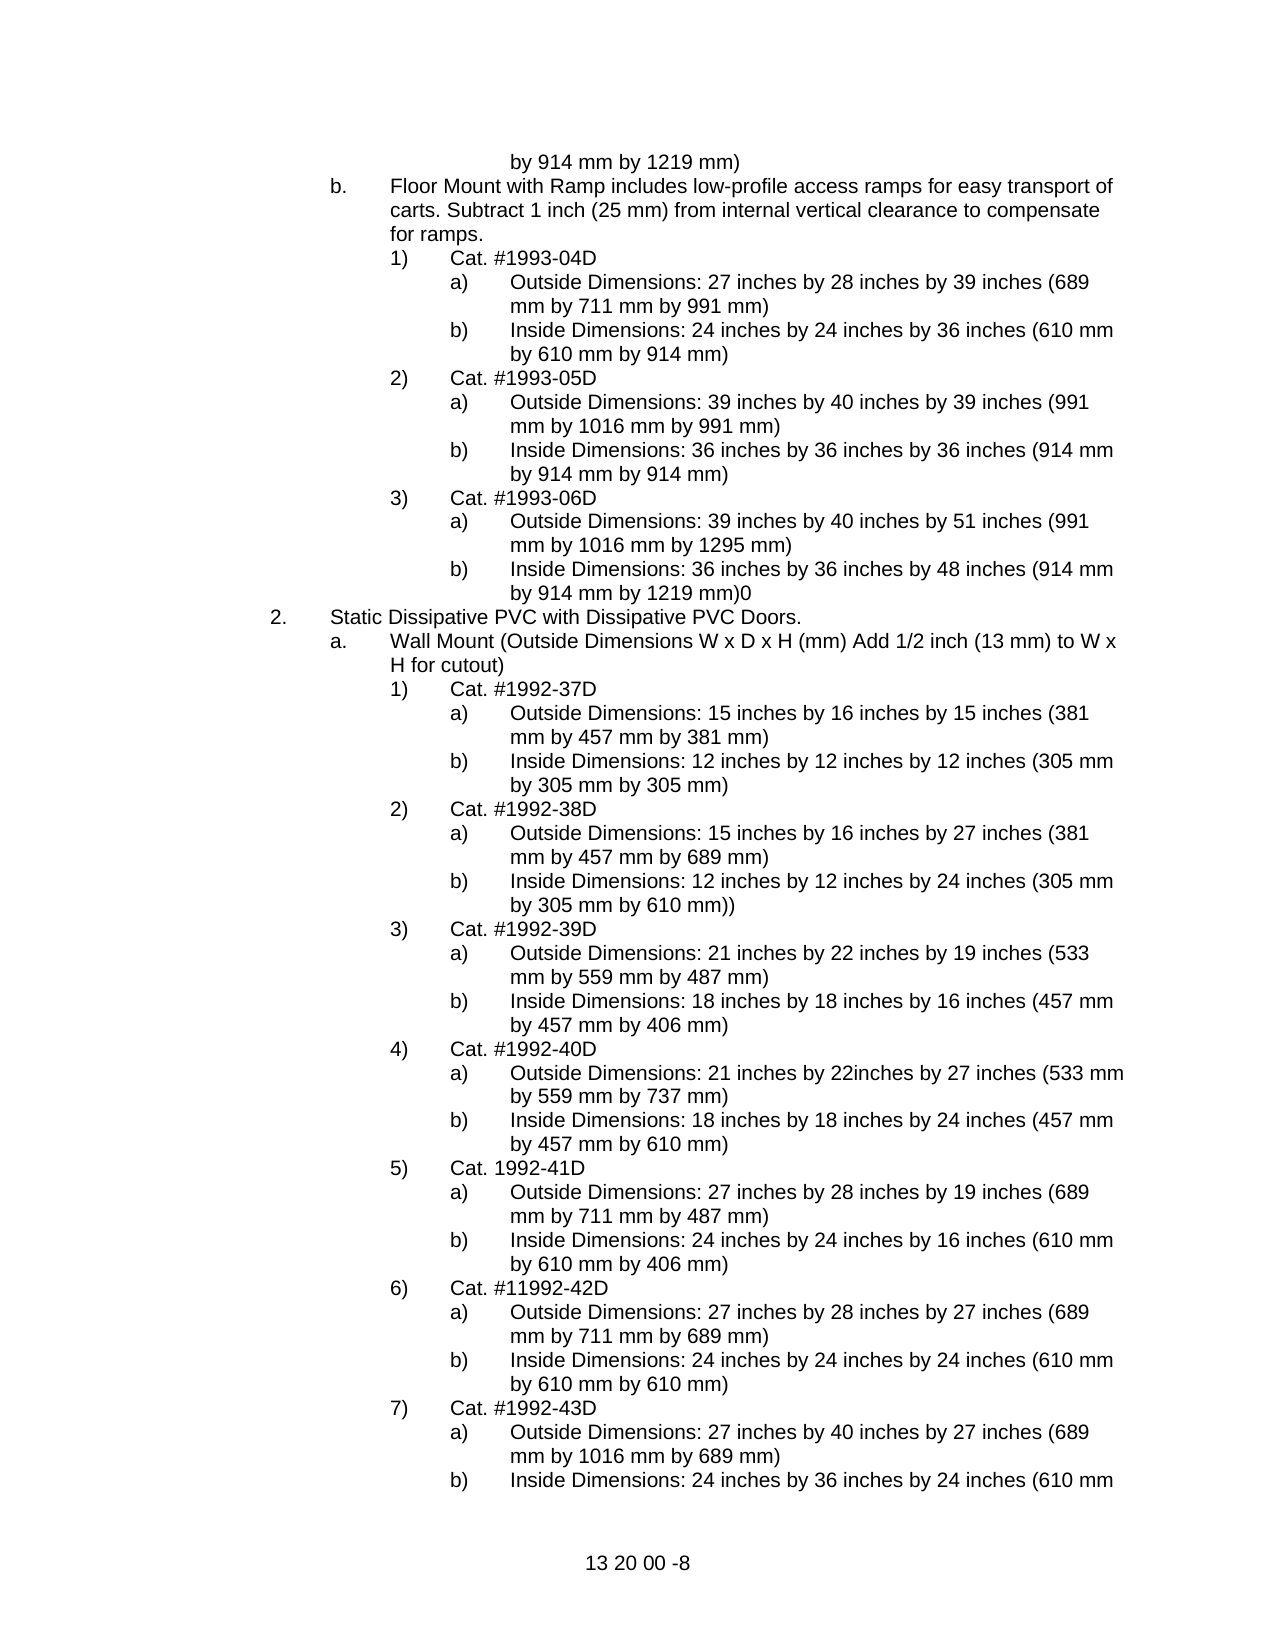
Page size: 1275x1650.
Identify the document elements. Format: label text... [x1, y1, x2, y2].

list Inside Dimensions: 24 inches by 24 inches by 16 inches (610 mm by 610 mm by 406 mm) [450, 1228, 1125, 1276]
list Cat. #1993-06D [390, 485, 1125, 509]
list Wall Mount (Outside Dimensions W x D x H (mm) Add 1/2 inch (13 mm) to W x H for cutout) [330, 629, 1125, 677]
list Outside Dimensions: 39 inches by 40 inches by 39 inches (991 mm by 1016 mm by 991 mm) [450, 389, 1125, 437]
list Outside Dimensions: 15 inches by 16 inches by 27 inches (381 mm by 457 mm by 689 mm) [450, 821, 1125, 869]
list Outside Dimensions: 39 inches by 40 inches by 51 inches (991 mm by 1016 mm by 1295 mm) [450, 509, 1125, 557]
list Cat. #1992-43D [390, 1396, 1125, 1420]
list Inside Dimensions: 24 inches by 24 inches by 36 inches (610 mm by 610 mm by 914 mm) [450, 318, 1125, 366]
list Cat. #1992-38D [390, 797, 1125, 821]
list Cat. #1993-04D [390, 246, 1125, 270]
list Inside Dimensions: 12 inches by 12 inches by 24 inches (305 mm by 305 mm by 610 mm)) [450, 869, 1125, 917]
list Cat. #11992-42D [390, 1276, 1125, 1300]
list Inside Dimensions: 36 inches by 36 inches by 36 inches (914 mm by 914 mm by 914 mm) [450, 437, 1125, 485]
list Cat. #1992-39D [390, 917, 1125, 941]
list Cat. #1992-40D [390, 1036, 1125, 1060]
list Inside Dimensions: 24 inches by 24 inches by 24 inches (610 mm by 610 mm by 610 mm) [450, 1348, 1125, 1396]
list Outside Dimensions: 21 inches by 22inches by 27 inches (533 mm by 559 mm by 737 mm) [450, 1060, 1125, 1108]
list Inside Dimensions: 18 inches by 18 inches by 16 inches (457 mm by 457 mm by 406 mm) [450, 988, 1125, 1036]
list Outside Dimensions: 21 inches by 22 inches by 19 inches (533 mm by 559 mm by 487 mm) [450, 941, 1125, 988]
list Outside Dimensions: 15 inches by 16 inches by 15 inches (381 mm by 457 mm by 381 mm) [450, 701, 1125, 749]
list Outside Dimensions: 27 inches by 28 inches by 39 inches (689 mm by 711 mm by 991 mm) [450, 270, 1125, 318]
list Static Dissipative PVC with Dissipative PVC Doors. [270, 605, 1125, 629]
list Cat. #1992-37D [390, 677, 1125, 701]
list Outside Dimensions: 27 inches by 28 inches by 27 inches (689 mm by 711 mm by 689 mm) [450, 1300, 1125, 1348]
list Cat. 1992-41D [390, 1156, 1125, 1180]
list Cat. #1993-05D [390, 366, 1125, 389]
list Floor Mount with Ramp includes low-profile access ramps for easy transport of carts. Subtract 1 inch (25 mm) from internal vertical clearance to compensate for ramps. [330, 174, 1125, 246]
list Inside Dimensions: 36 inches by 36 inches by 48 inches (914 mm by 914 mm by 1219 mm)0 [450, 557, 1125, 605]
list Outside Dimensions: 27 inches by 28 inches by 19 inches (689 mm by 711 mm by 487 mm) [450, 1180, 1125, 1228]
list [450, 150, 1125, 174]
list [450, 1468, 1125, 1492]
list Inside Dimensions: 18 inches by 18 inches by 24 inches (457 mm by 457 mm by 610 mm) [450, 1108, 1125, 1156]
list Inside Dimensions: 12 inches by 12 inches by 12 inches (305 mm by 305 mm by 305 mm) [450, 749, 1125, 797]
list Outside Dimensions: 27 inches by 40 inches by 27 inches (689 mm by 1016 mm by 689 mm) [450, 1420, 1125, 1468]
